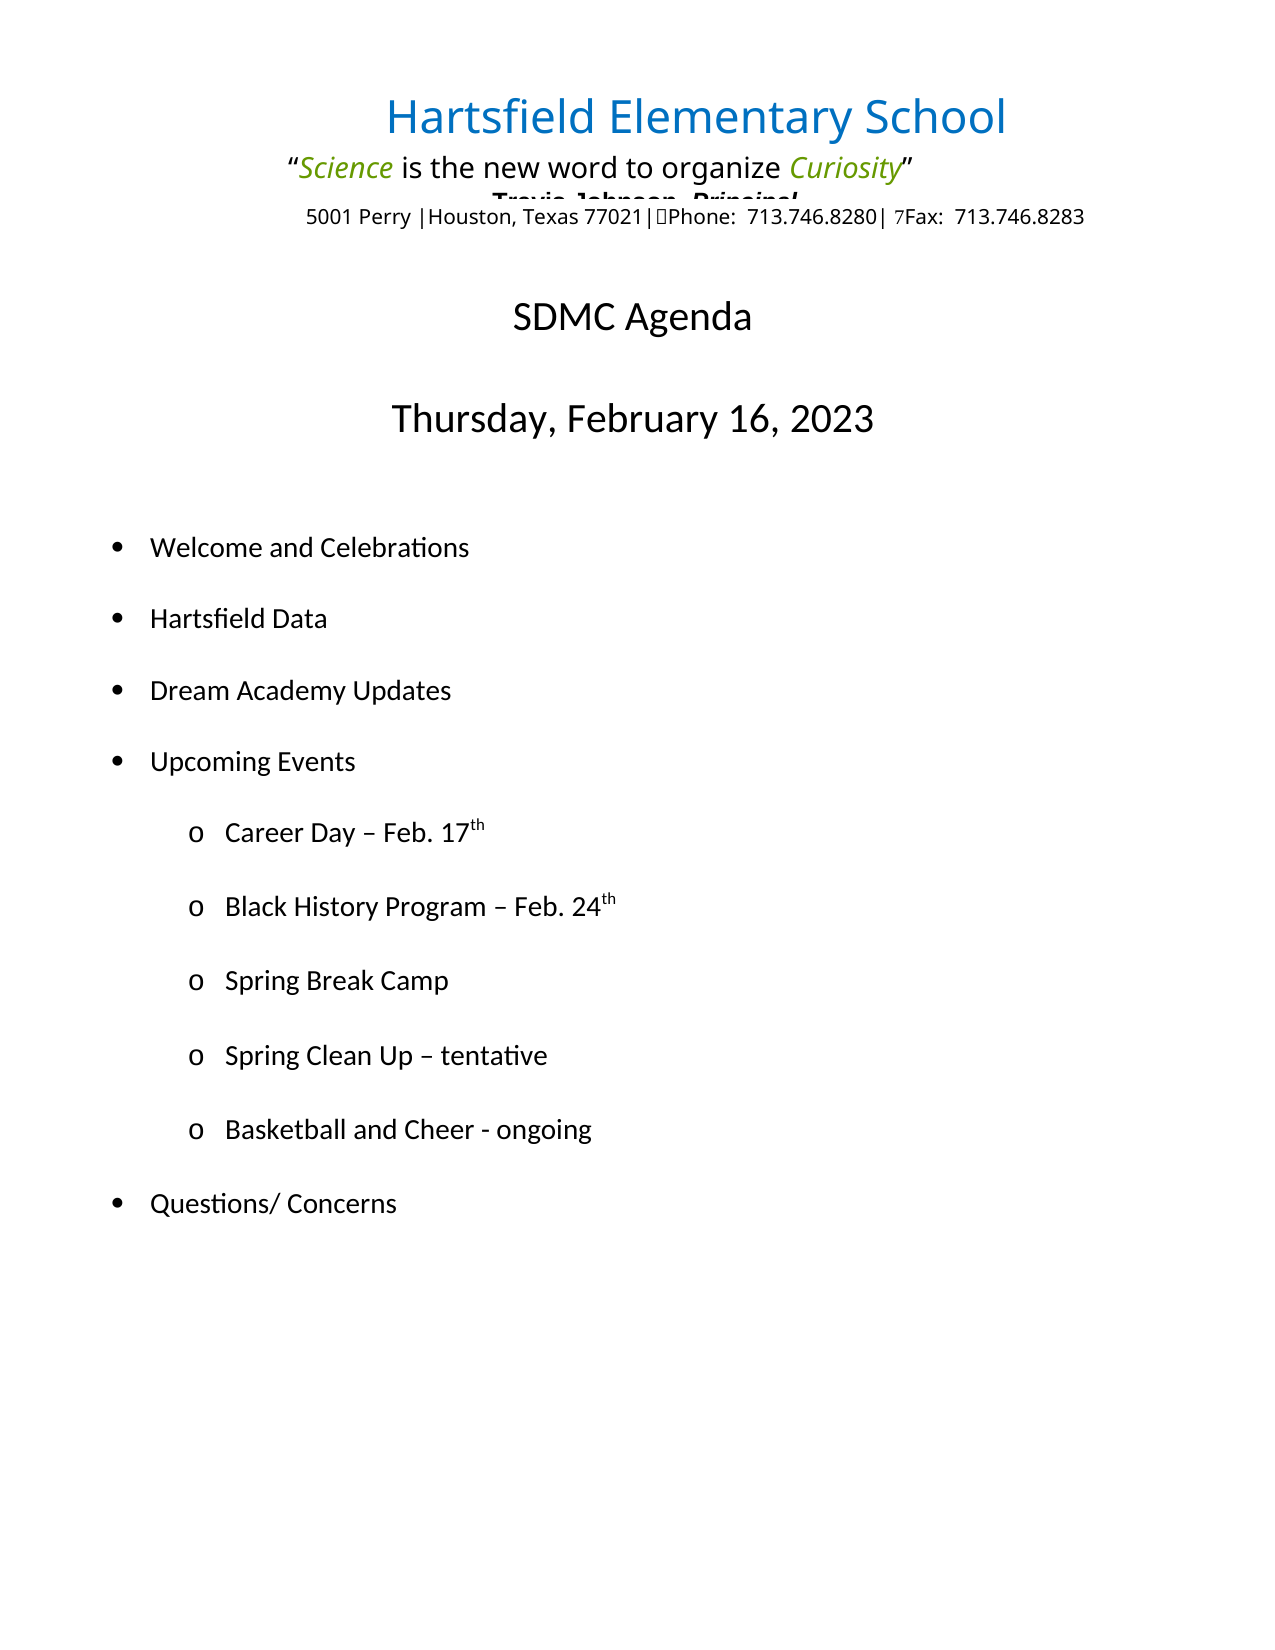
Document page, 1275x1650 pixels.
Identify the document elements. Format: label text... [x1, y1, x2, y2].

list Dream Academy Updates [112, 672, 1191, 707]
text SDMC Agenda [75, 290, 1191, 341]
list Spring Break Camp [187, 962, 1191, 999]
list Questions/ Concerns [112, 1185, 1191, 1221]
text Thursday, February 16, 2023 [75, 392, 1191, 443]
list Career Day – Feb. 17th [187, 814, 1191, 851]
list Black History Program – Feb. 24th [187, 888, 1191, 925]
list Spring Clean Up – tentative [187, 1037, 1191, 1074]
list Hartsfield Data [112, 600, 1191, 636]
list Upcoming Events [112, 743, 1191, 778]
list Welcome and Celebrations [112, 529, 1191, 565]
list Basketball and Cheer - ongoing [187, 1111, 1191, 1148]
